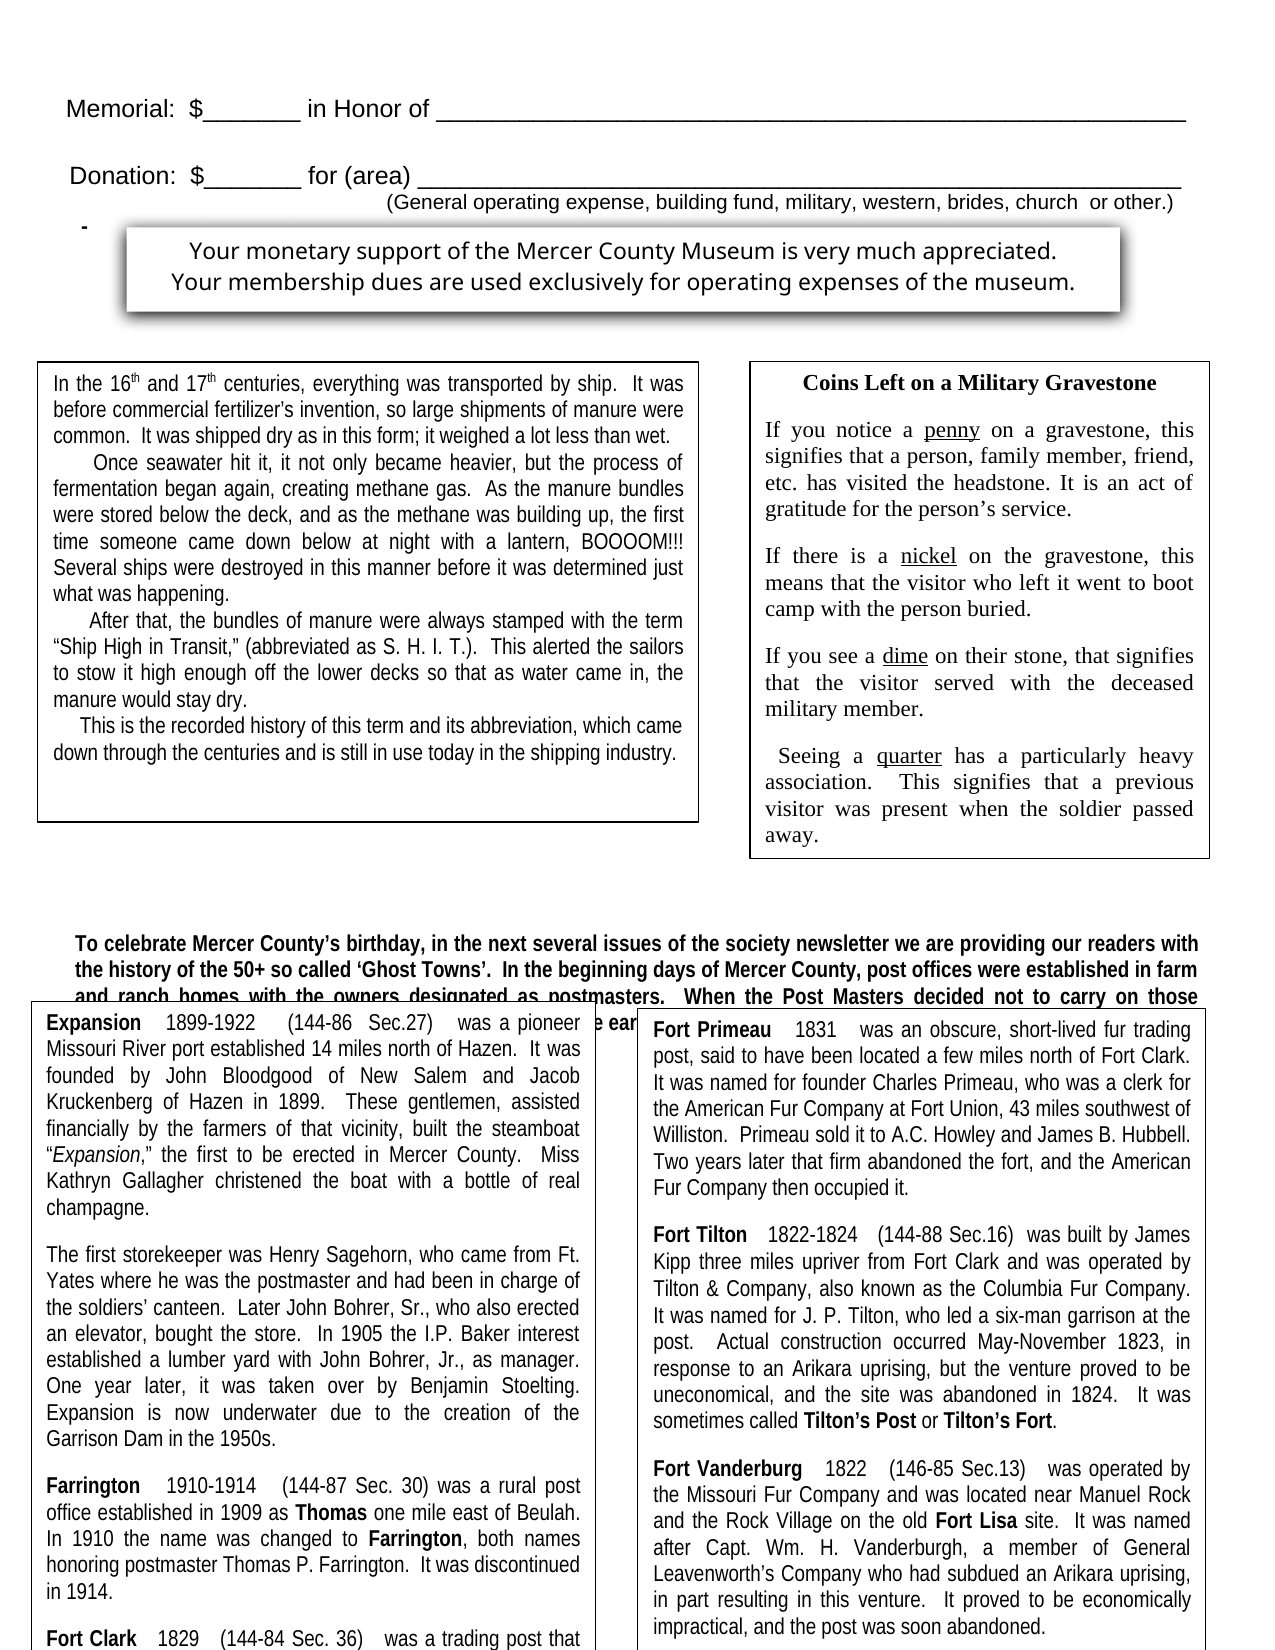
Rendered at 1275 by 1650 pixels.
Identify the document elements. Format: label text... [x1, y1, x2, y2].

text To celebrate Mercer County’s birthday, in the next several issues of the society newsletter we are providing our readers with the history of the 50+ so called ‘Ghost Towns’. In the beginning days of Mercer County, post offices were established in farm and ranch homes with the owners designated as postmasters. When the Post Masters decided not to carry on those responsibilities, another house was selected. One of these early post offices, Broncho, moved five times. [75, 930, 1200, 1035]
text Donation: $_______ for (area) _______________________________________________________ [0, 161, 1237, 190]
text (General operating expense, building fund, military, western, brides, church or other.) [75, 190, 1237, 214]
text - [75, 214, 1200, 238]
text Memorial: $_______ in Honor of ______________________________________________________ [66, 94, 1237, 123]
